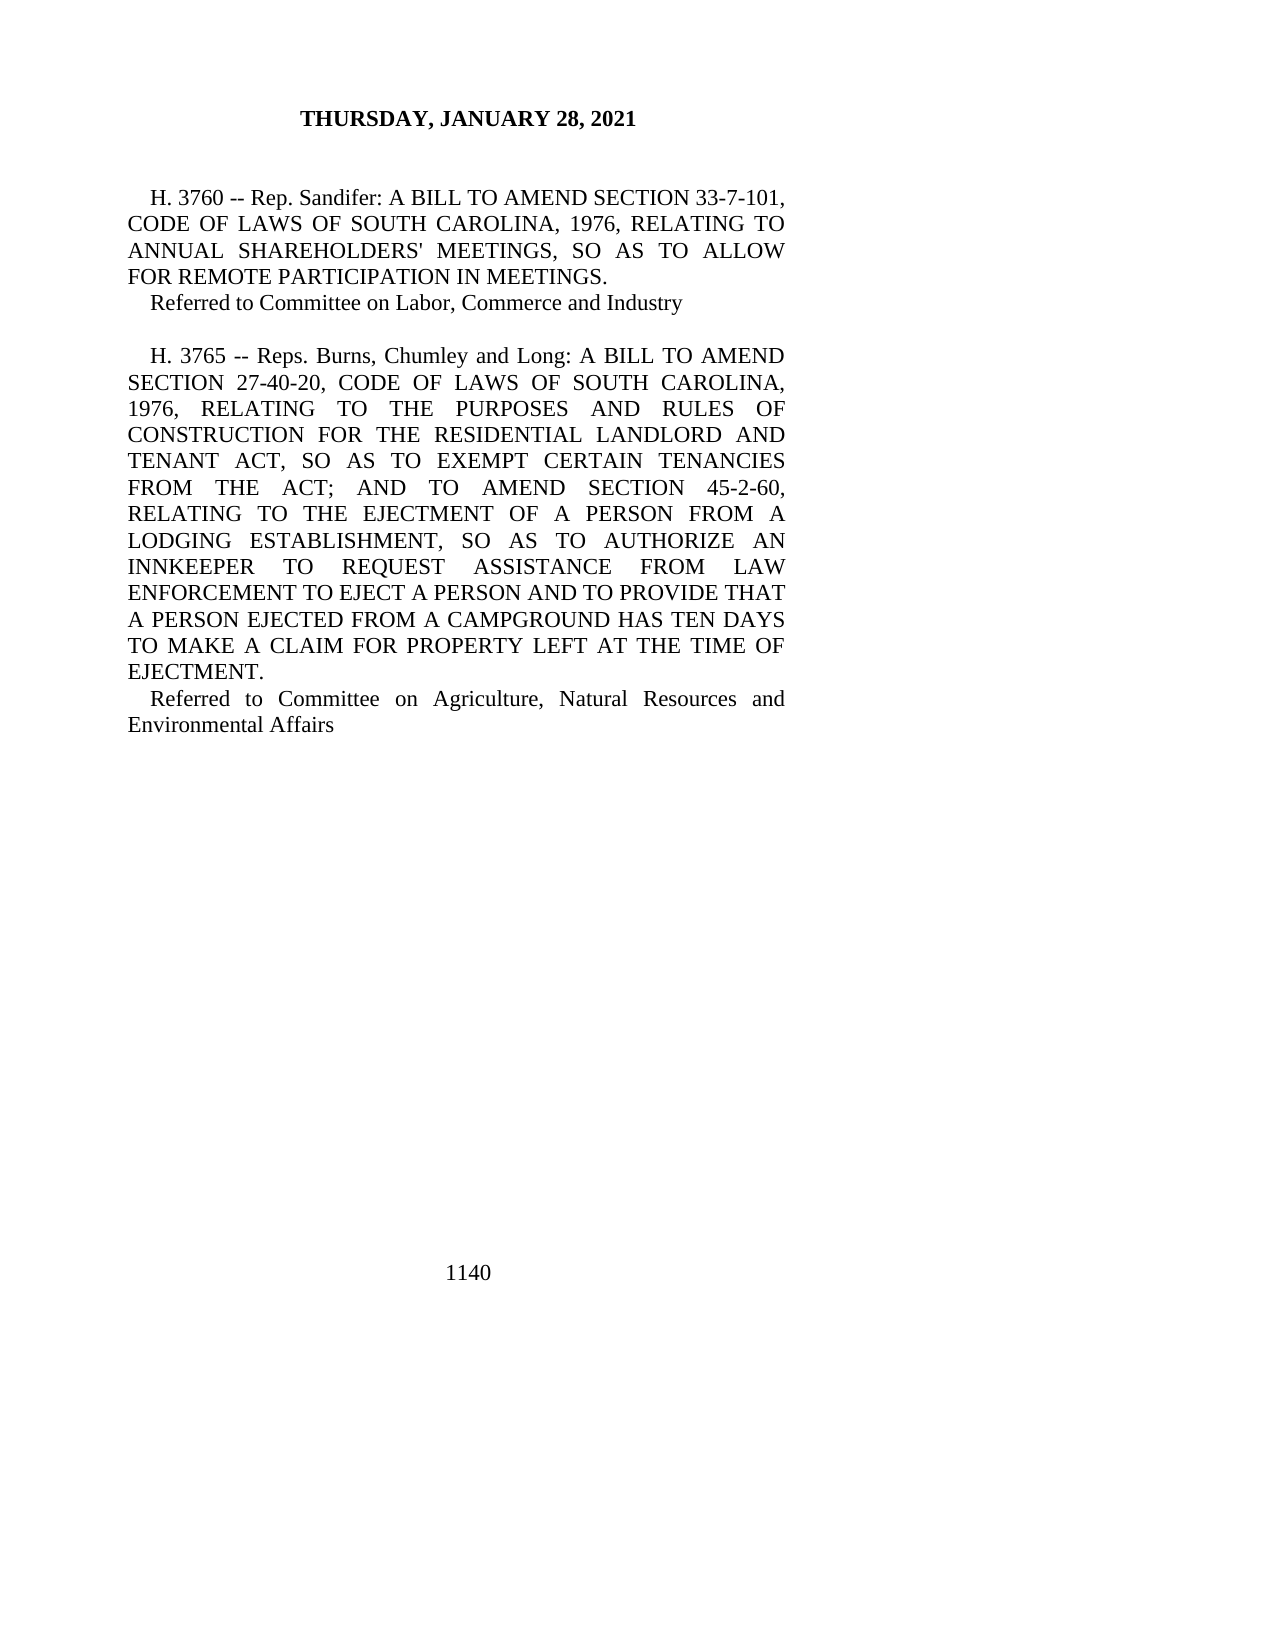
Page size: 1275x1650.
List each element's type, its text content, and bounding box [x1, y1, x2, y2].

text Referred to Committee on Labor, Commerce and Industry [127, 289, 786, 316]
text Referred to Committee on Agriculture, Natural Resources and Environmental Affairs [127, 685, 786, 737]
text H. 3760 -- Rep. Sandifer: A BILL TO AMEND SECTION 33-7-101, CODE OF LAWS OF SOUTH CAROLINA, 1976, RELATING TO ANNUAL SHAREHOLDERS' MEETINGS, SO AS TO ALLOW FOR REMOTE PARTICIPATION IN MEETINGS. [127, 184, 786, 289]
text H. 3765 -- Reps. Burns, Chumley and Long: A BILL TO AMEND SECTION 27-40-20, CODE OF LAWS OF SOUTH CAROLINA, 1976, RELATING TO THE PURPOSES AND RULES OF CONSTRUCTION FOR THE RESIDENTIAL LANDLORD AND TENANT ACT, SO AS TO EXEMPT CERTAIN TENANCIES FROM THE ACT; AND TO AMEND SECTION 45-2-60, RELATING TO THE EJECTMENT OF A PERSON FROM A LODGING ESTABLISHMENT, SO AS TO AUTHORIZE AN INNKEEPER TO REQUEST ASSISTANCE FROM LAW ENFORCEMENT TO EJECT A PERSON AND TO PROVIDE THAT A PERSON EJECTED FROM A CAMPGROUND HAS TEN DAYS TO MAKE A CLAIM FOR PROPERTY LEFT AT THE TIME OF EJECTMENT. [127, 342, 786, 685]
